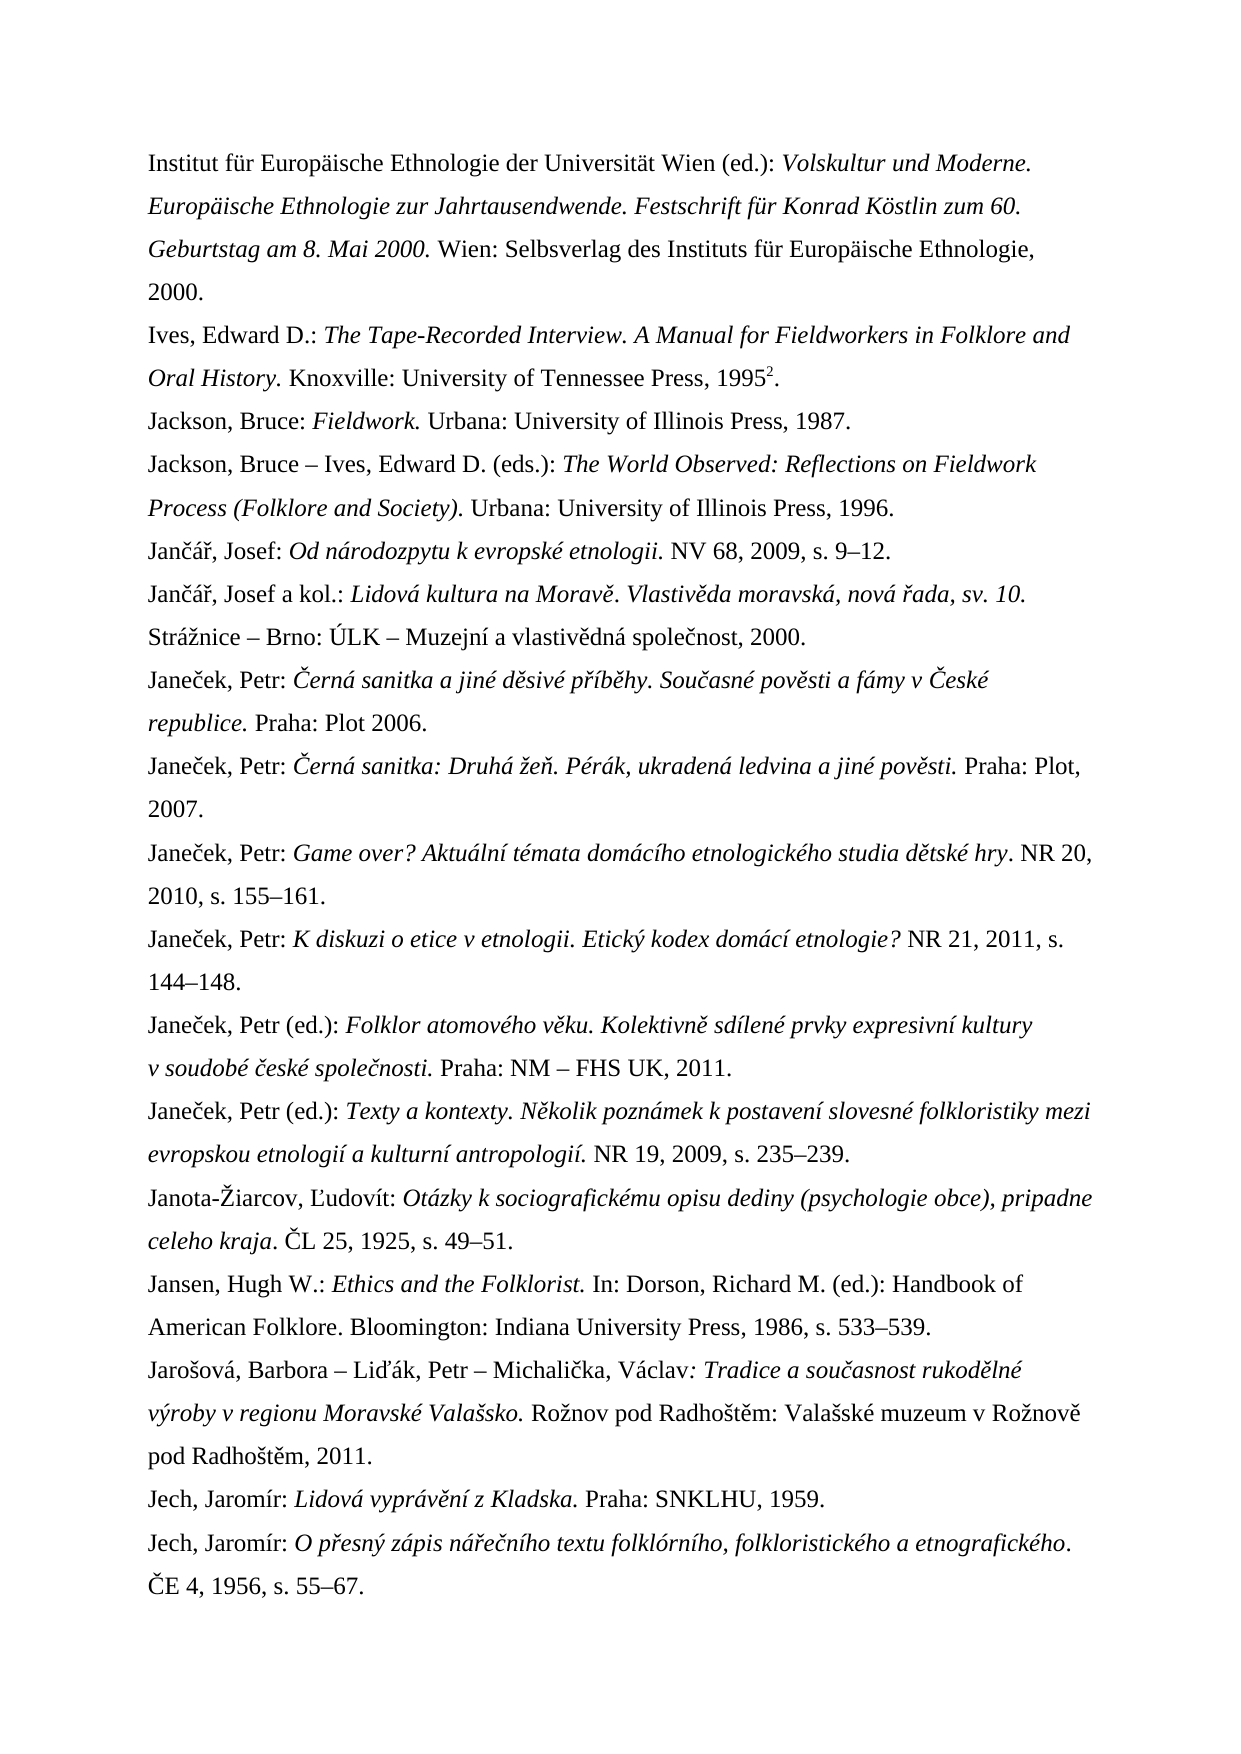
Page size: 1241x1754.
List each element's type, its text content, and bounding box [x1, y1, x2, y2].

text Jansen, Hugh W.: Ethics and the Folklorist. In: Dorson, Richard M. (ed.): Handbook of American Folklore. Bloomington: Indiana University Press, 1986, s. 533–539. [148, 1269, 1093, 1341]
text Janeček, Petr (ed.): Texty a kontexty. Několik poznámek k postavení slovesné folkloristiky mezi evropskou etnologií a kulturní antropologií. NR 19, 2009, s. 235–239. [148, 1096, 1093, 1168]
text Janeček, Petr (ed.): Folklor atomového věku. Kolektivně sdílené prvky expresivní kultury v soudobé české společnosti. Praha: NM – FHS UK, 2011. [148, 1010, 1093, 1082]
text Institut für Europäische Ethnologie der Universität Wien (ed.): Volskultur und Moderne. Europäische Ethnologie zur Jahrtausendwende. Festschrift für Konrad Köstlin zum 60. Geburtstag am 8. Mai 2000. Wien: Selbsverlag des Instituts für Europäische Ethnologie, 2000. [148, 148, 1093, 306]
text Ives, Edward D.: The Tape-Recorded Interview. A Manual for Fieldworkers in Folklore and Oral History. Knoxville: University of Tennessee Press, 19952. [148, 320, 1093, 392]
text Janeček, Petr: Černá sanitka: Druhá žeň. Pérák, ukradená ledvina a jiné pověsti. Praha: Plot, 2007. [148, 751, 1093, 823]
text Jackson, Bruce: Fieldwork. Urbana: University of Illinois Press, 1987. [148, 406, 1093, 435]
text Jackson, Bruce – Ives, Edward D. (eds.): The World Observed: Reflections on Fieldwork Process (Folklore and Society). Urbana: University of Illinois Press, 1996. [148, 449, 1093, 521]
text Janeček, Petr: K diskuzi o etice v etnologii. Etický kodex domácí etnologie? NR 21, 2011, s. 144–148. [148, 924, 1093, 996]
text Jančář, Josef a kol.: Lidová kultura na Moravě. Vlastivěda moravská, nová řada, sv. 10. Strážnice – Brno: ÚLK – Muzejní a vlastivědná společnost, 2000. [148, 579, 1093, 651]
text Jech, Jaromír: Lidová vyprávění z Kladska. Praha: SNKLHU, 1959. [148, 1484, 1093, 1513]
text Jarošová, Barbora – Liďák, Petr – Michalička, Václav: Tradice a současnost rukodělné výroby v regionu Moravské Valašsko. Rožnov pod Radhoštěm: Valašské muzeum v Rožnově pod Radhoštěm, 2011. [148, 1355, 1093, 1470]
text Janeček, Petr: Černá sanitka a jiné děsivé příběhy. Současné pověsti a fámy v České republice. Praha: Plot 2006. [148, 665, 1093, 737]
text Janota-Žiarcov, Ľudovít: Otázky k sociografickému opisu dediny (psychologie obce), pripadne celeho kraja. ČL 25, 1925, s. 49–51. [148, 1183, 1093, 1254]
text Jech, Jaromír: O přesný zápis nářečního textu folklórního, folkloristického a etnografického. ČE 4, 1956, s. 55–67. [148, 1528, 1093, 1599]
text Jančář, Josef: Od národozpytu k evropské etnologii. NV 68, 2009, s. 9–12. [148, 536, 1093, 564]
text Janeček, Petr: Game over? Aktuální témata domácího etnologického studia dětské hry. NR 20, 2010, s. 155–161. [148, 838, 1093, 909]
